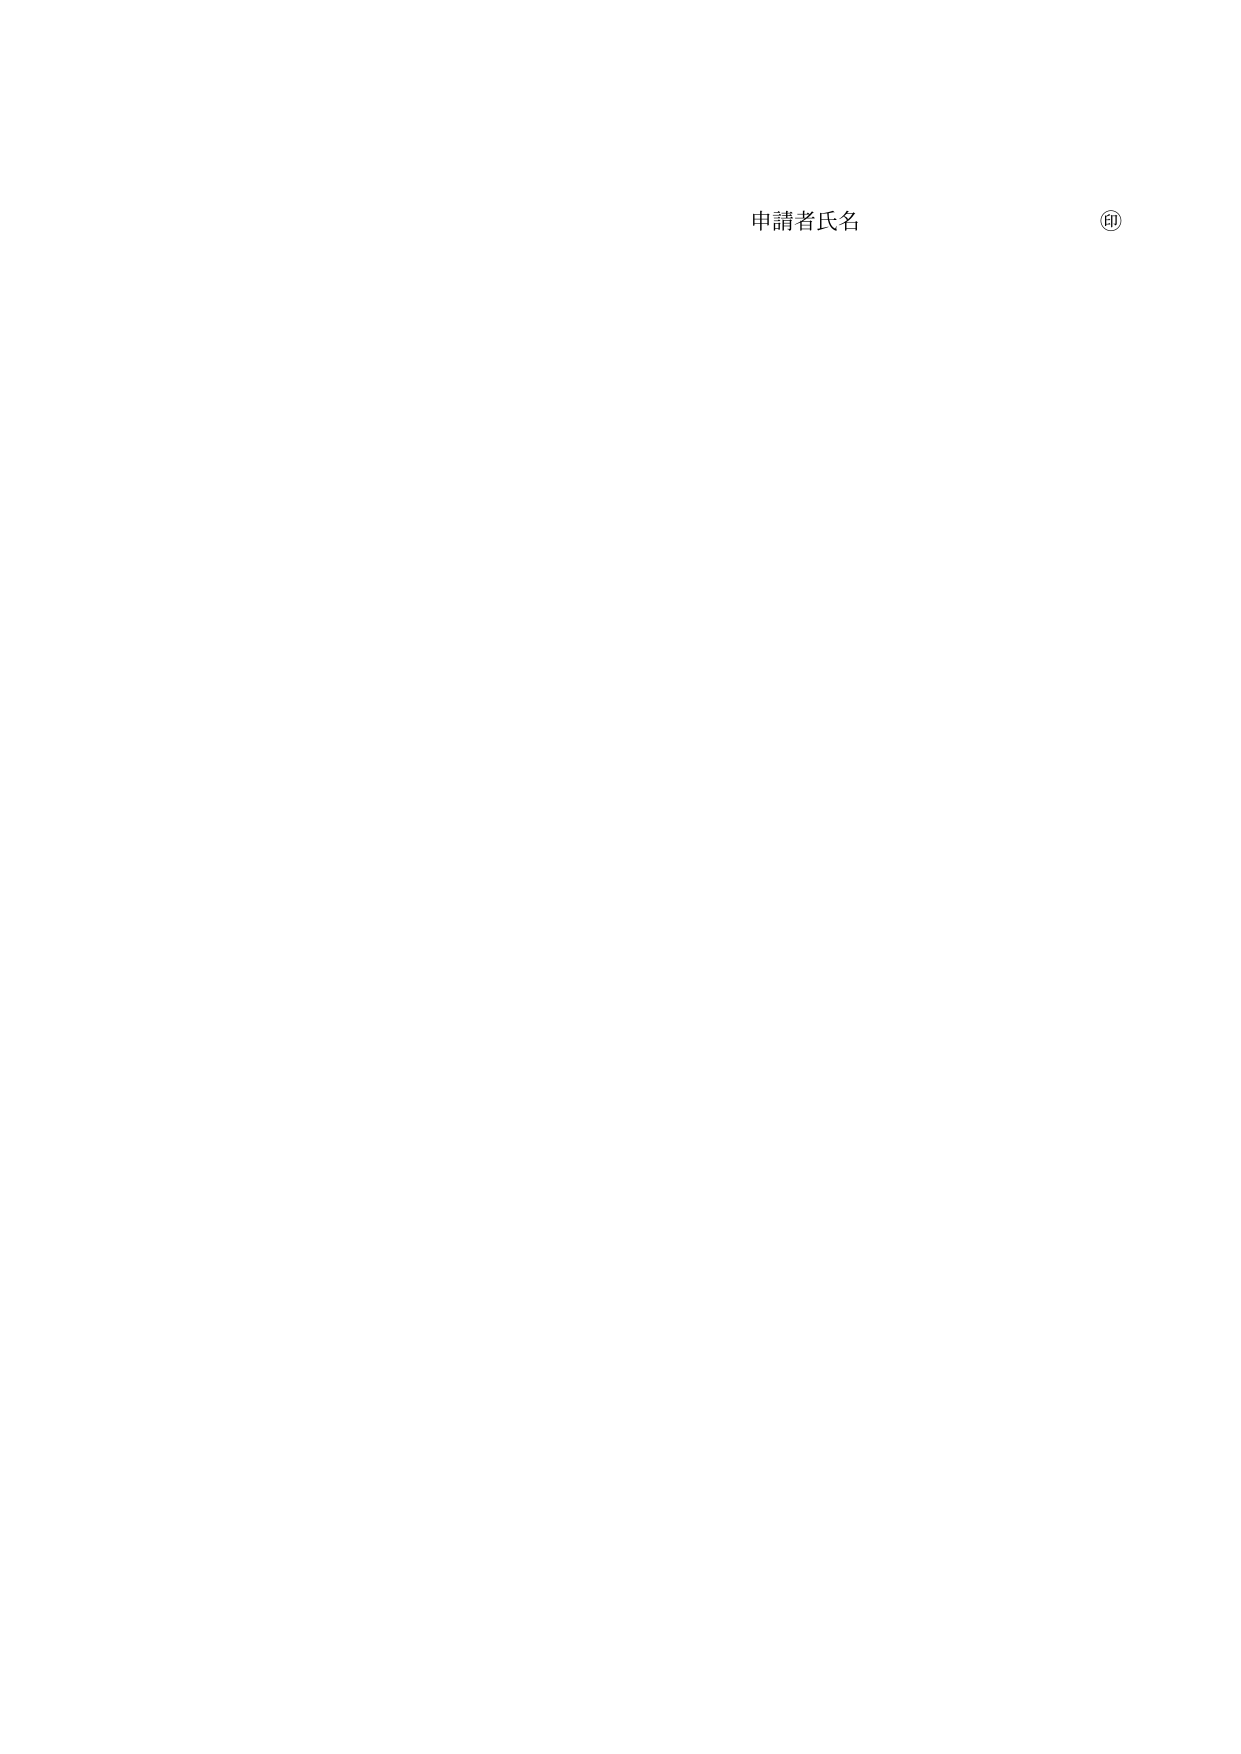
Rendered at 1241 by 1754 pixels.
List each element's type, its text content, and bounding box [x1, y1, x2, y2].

text 申請者氏名 ㊞ [177, 199, 1122, 241]
